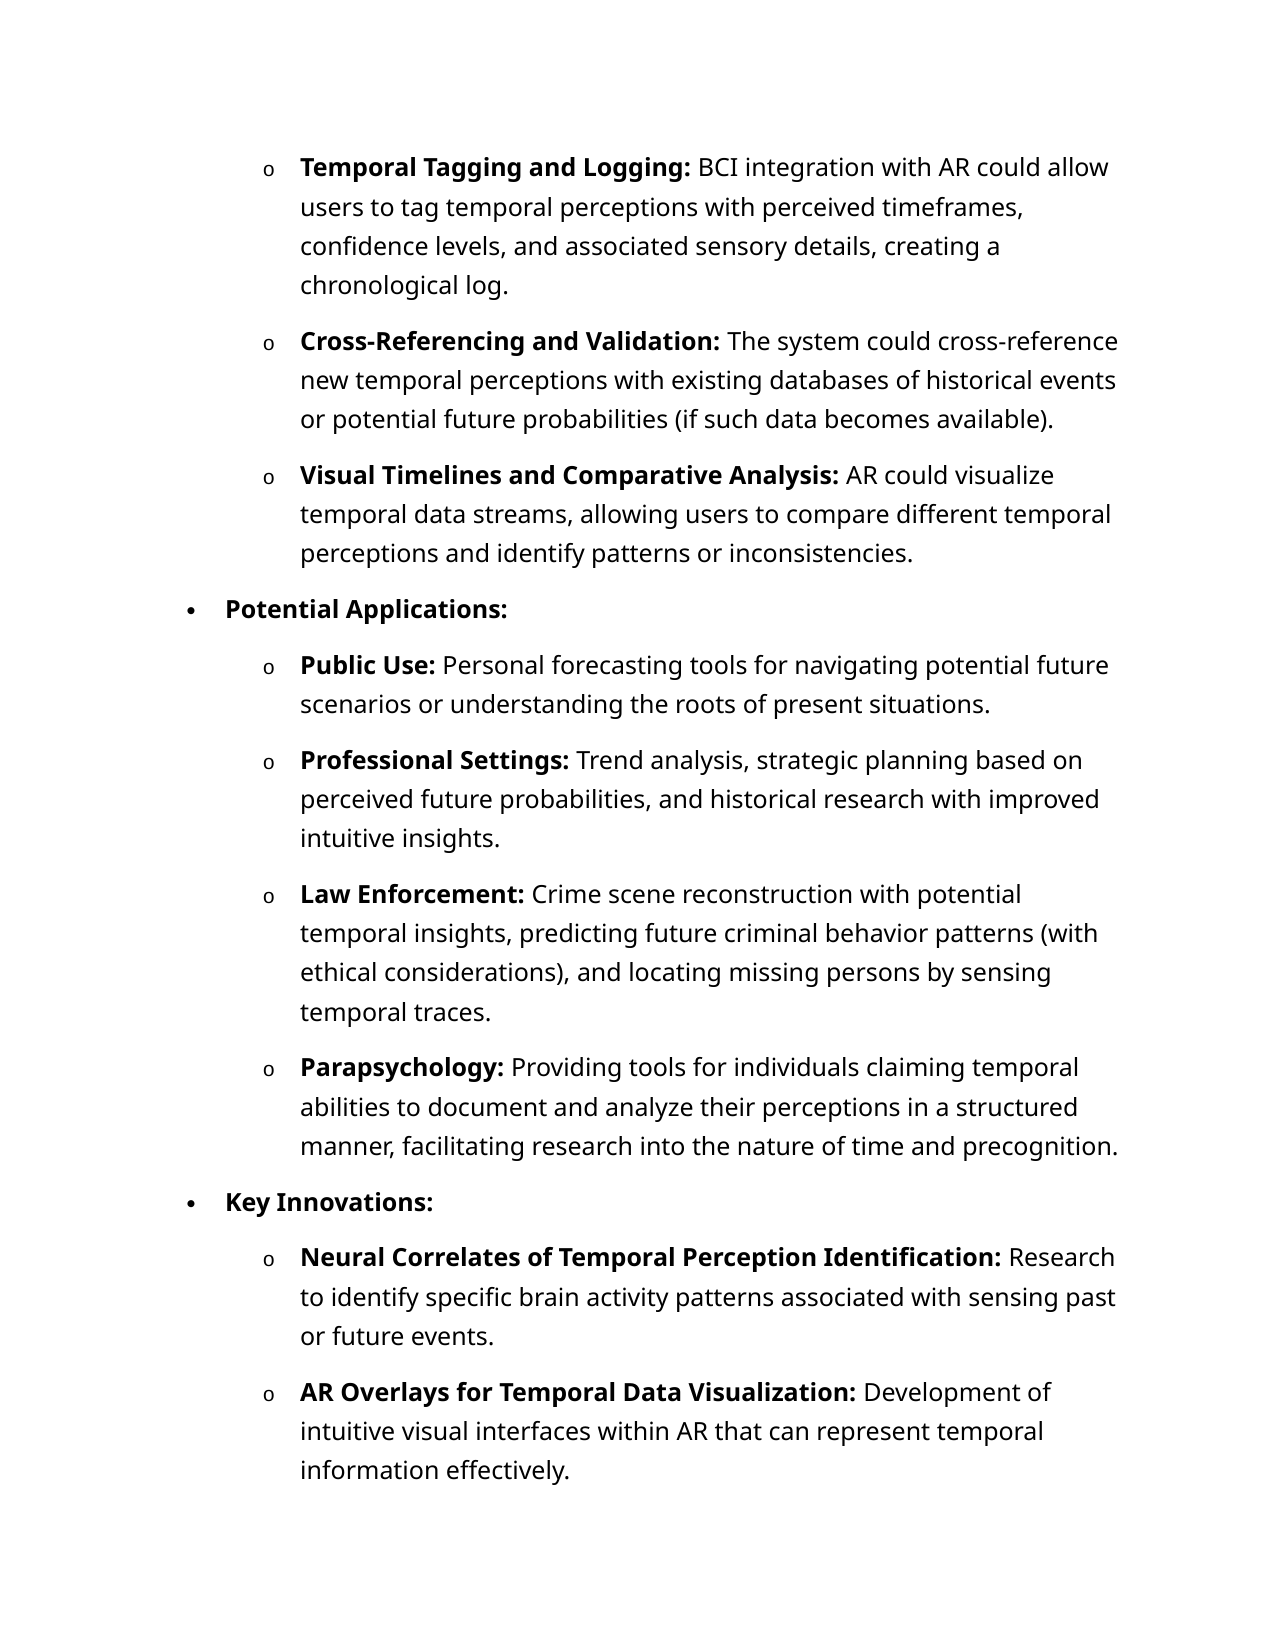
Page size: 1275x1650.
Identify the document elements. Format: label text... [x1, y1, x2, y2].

list Professional Settings: Trend analysis, strategic planning based on perceived future probabilities, and historical research with improved intuitive insights. [262, 742, 1125, 855]
list Potential Applications: [187, 592, 1125, 626]
list Law Enforcement: Crime scene reconstruction with potential temporal insights, predicting future criminal behavior patterns (with ethical considerations), and locating missing persons by sensing temporal traces. [262, 877, 1125, 1028]
list Public Use: Personal forecasting tools for navigating potential future scenarios or understanding the roots of present situations. [262, 647, 1125, 721]
list Visual Timelines and Comparative Analysis: AR could visualize temporal data streams, allowing users to compare different temporal perceptions and identify patterns or inconsistencies. [262, 457, 1125, 570]
list Temporal Tagging and Logging: BCI integration with AR could allow users to tag temporal perceptions with perceived timeframes, confidence levels, and associated sensory details, creating a chronological log. [262, 150, 1125, 302]
list Neural Correlates of Temporal Perception Identification: Research to identify specific brain activity patterns associated with sensing past or future events. [262, 1240, 1125, 1352]
list Cross-Referencing and Validation: The system could cross-reference new temporal perceptions with existing databases of historical events or potential future probabilities (if such data becomes available). [262, 323, 1125, 436]
list Key Innovations: [187, 1184, 1125, 1218]
list AR Overlays for Temporal Data Visualization: Development of intuitive visual interfaces within AR that can represent temporal information effectively. [262, 1374, 1125, 1487]
list Parapsychology: Providing tools for individuals claiming temporal abilities to document and analyze their perceptions in a structured manner, facilitating research into the nature of time and precognition. [262, 1050, 1125, 1162]
